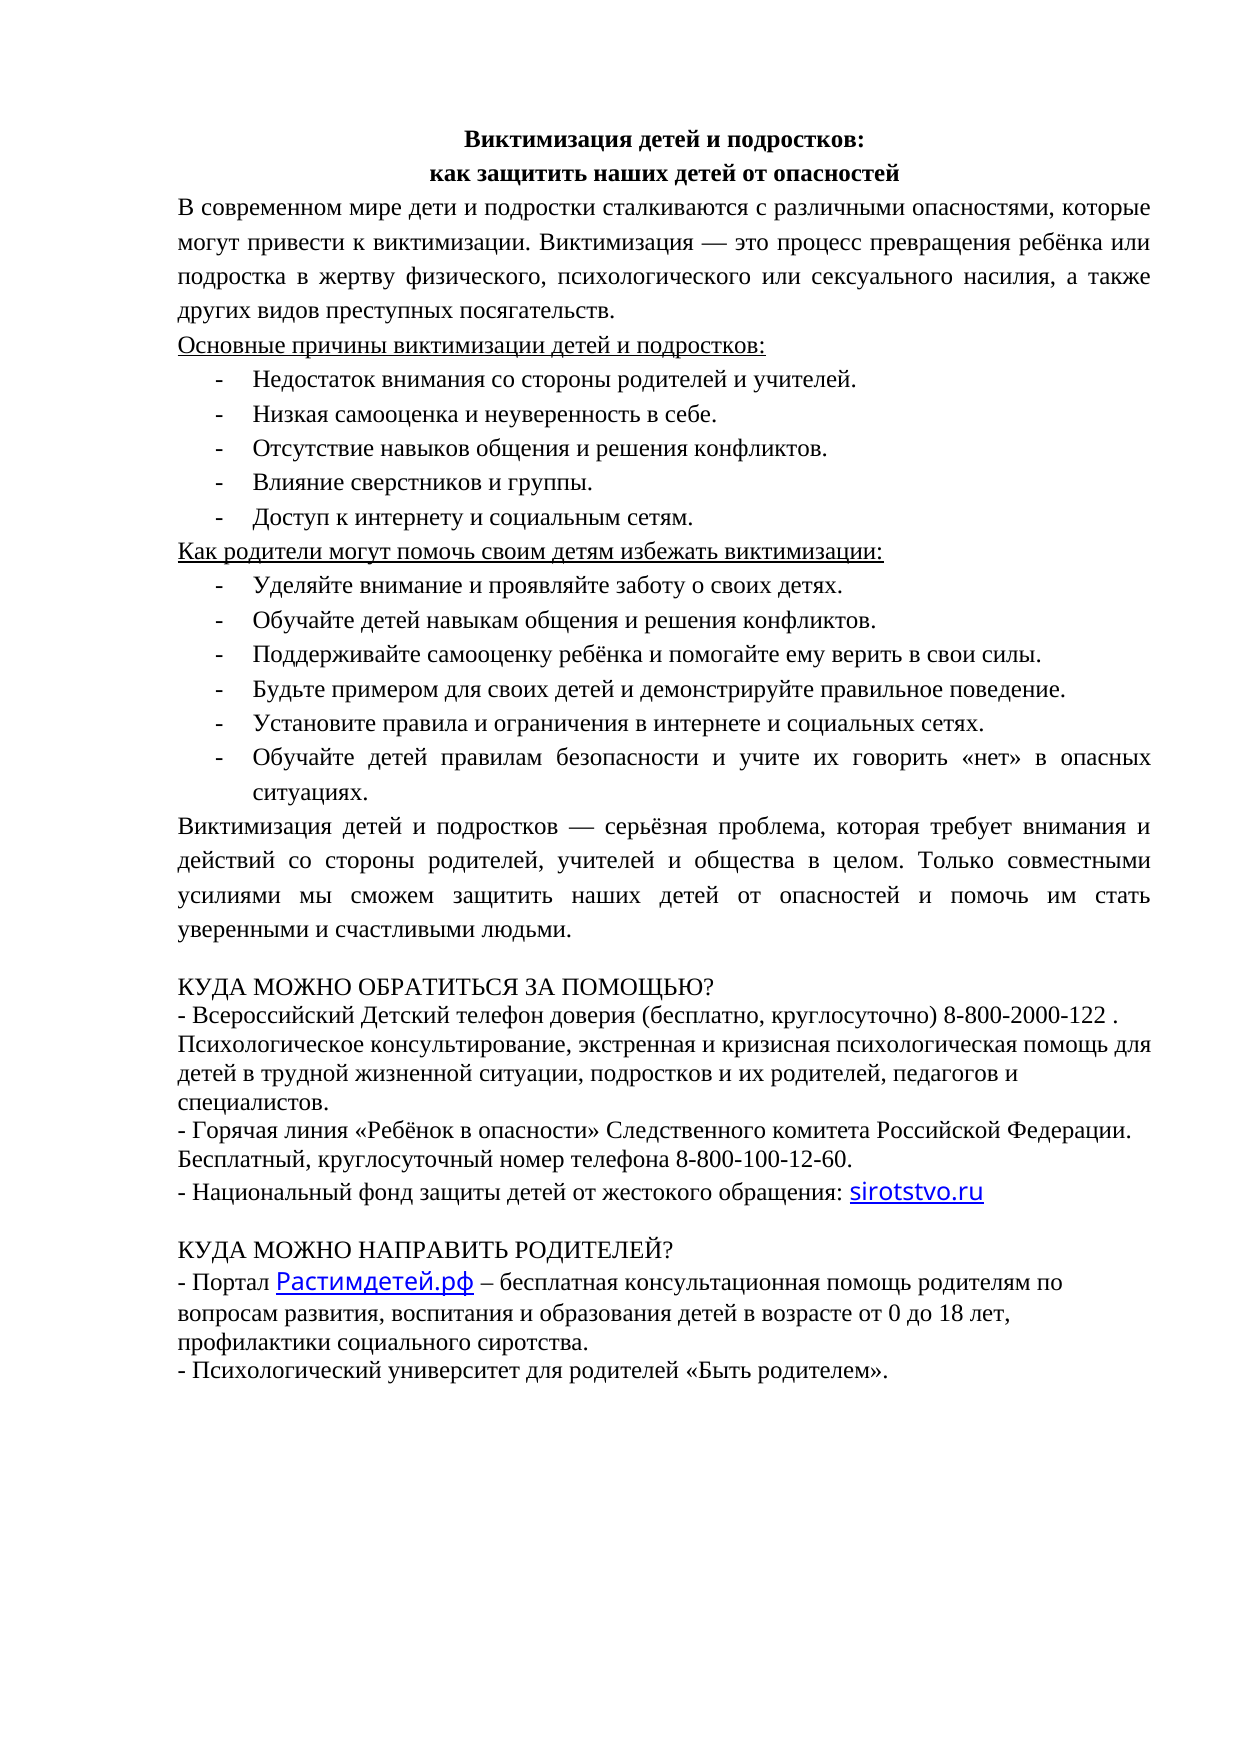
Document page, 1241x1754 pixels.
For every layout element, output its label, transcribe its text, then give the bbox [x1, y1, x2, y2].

text Основные причины виктимизации детей и подростков: [177, 324, 1152, 359]
list Обучайте детей навыкам общения и решения конфликтов. [215, 599, 1152, 634]
list Уделяйте внимание и проявляйте заботу о своих детях. [215, 565, 1152, 599]
list Доступ к интернету и социальным сетям. [215, 496, 1152, 531]
text КУДА МОЖНО НАПРАВИТЬ РОДИТЕЛЕЙ? - Портал Растимдетей.рф – бесплатная консультационная помощь родителям по вопросам развития, воспитания и образования детей в возрасте от 0 до 18 лет, профилактики социального сиротства. - Психологический университет для родителей «Быть родителем». [177, 1235, 1152, 1384]
list Установите правила и ограничения в интернете и социальных сетях. [215, 702, 1152, 737]
list Обучайте детей правилам безопасности и учите их говорить «нет» в опасных ситуациях. [215, 737, 1152, 806]
text как защитить наших детей от опасностей [177, 152, 1152, 187]
list Отсутствие навыков общения и решения конфликтов. [215, 427, 1152, 462]
list Поддерживайте самооценку ребёнка и помогайте ему верить в свои силы. [215, 634, 1152, 668]
text В современном мире дети и подростки сталкиваются с различными опасностями, которые могут привести к виктимизации. Виктимизация — это процесс превращения ребёнка или подростка в жертву физического, психологического или сексуального насилия, а также других видов преступных посягательств. [177, 187, 1152, 324]
list Недостаток внимания со стороны родителей и учителей. [215, 359, 1152, 393]
text Как родители могут помочь своим детям избежать виктимизации: [177, 531, 1152, 565]
text Виктимизация детей и подростков — серьёзная проблема, которая требует внимания и действий со стороны родителей, учителей и общества в целом. Только совместными усилиями мы сможем защитить наших детей от опасностей и помочь им стать уверенными и счастливыми людьми. [177, 806, 1152, 943]
list Будьте примером для своих детей и демонстрируйте правильное поведение. [215, 668, 1152, 702]
list Влияние сверстников и группы. [215, 462, 1152, 496]
text Виктимизация детей и подростков: [177, 118, 1152, 152]
list Низкая самооценка и неуверенность в себе. [215, 393, 1152, 427]
text КУДА МОЖНО ОБРАТИТЬСЯ ЗА ПОМОЩЬЮ? - Всероссийский Детский телефон доверия (бесплатно, круглосуточно) 8-800-2000-122 . Психологическое консультирование, экстренная и кризисная психологическая помощь для детей в трудной жизненной ситуации, подростков и их родителей, педагогов и специалистов. - Горячая линия «Ребёнок в опасности» Следственного комитета Российской Федерации. Бесплатный, круглосуточный номер телефона 8-800-100-12-60. - Национальный фонд защиты детей от жестокого обращения: sirotstvo.ru [177, 972, 1152, 1235]
